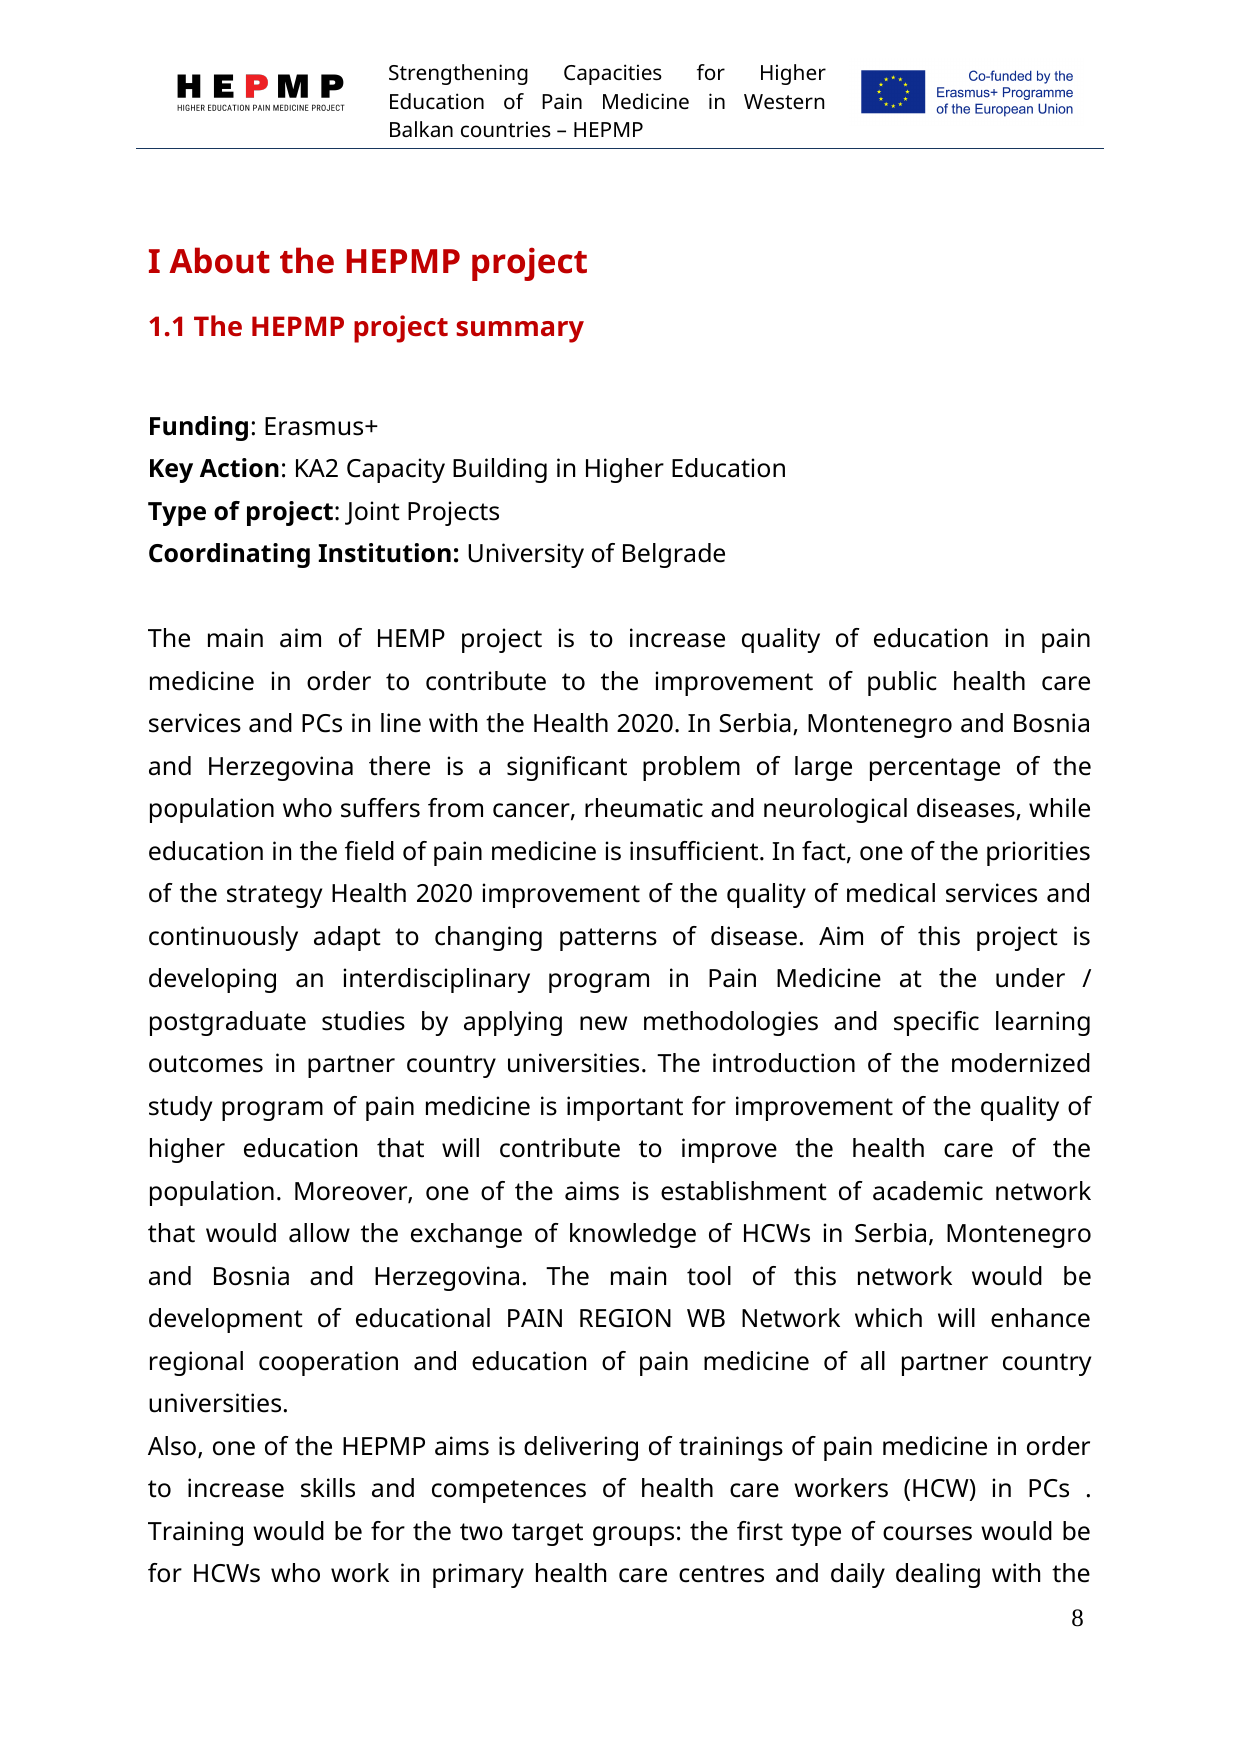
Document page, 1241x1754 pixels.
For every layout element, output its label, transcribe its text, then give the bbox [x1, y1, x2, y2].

text The main aim of HEMP project is to increase quality of education in pain medicine in order to contribute to the improvement of public health care services and PCs in line with the Health 2020. In Serbia, Montenegro and Bosnia and Herzegovina there is a significant problem of large percentage of the population who suffers from cancer, rheumatic and neurological diseases, while education in the field of pain medicine is insufficient. In fact, one of the priorities of the strategy Health 2020 improvement of the quality of medical services and continuously adapt to changing patterns of disease. Aim of this project is developing an interdisciplinary program in Pain Medicine at the under / postgraduate studies by applying new methodologies and specific learning outcomes in partner country universities. The introduction of the modernized study program of pain medicine is important for improvement of the quality of higher education that will contribute to improve the health care of the population. Moreover, one of the aims is establishment of academic network that would allow the exchange of knowledge of HCWs in Serbia, Montenegro and Bosnia and Herzegovina. The main tool of this network would be development of educational PAIN REGION WB Network which will enhance regional cooperation and education of pain medicine of all partner country universities. [148, 621, 1093, 1420]
picture [147, 58, 366, 134]
text Type of project: Joint Projects [148, 493, 1093, 528]
text Funding: Erasmus+ [148, 408, 1093, 443]
text Coordinating Institution: University of Belgrade [148, 536, 1093, 570]
picture [848, 58, 1084, 126]
text Key Action: KA2 Capacity Building in Higher Education [148, 451, 1093, 485]
subtitle I About the HEPMP project [148, 238, 1093, 284]
subtitle 1.1 The HEPMP project summary [148, 307, 1093, 344]
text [148, 1428, 1093, 1590]
